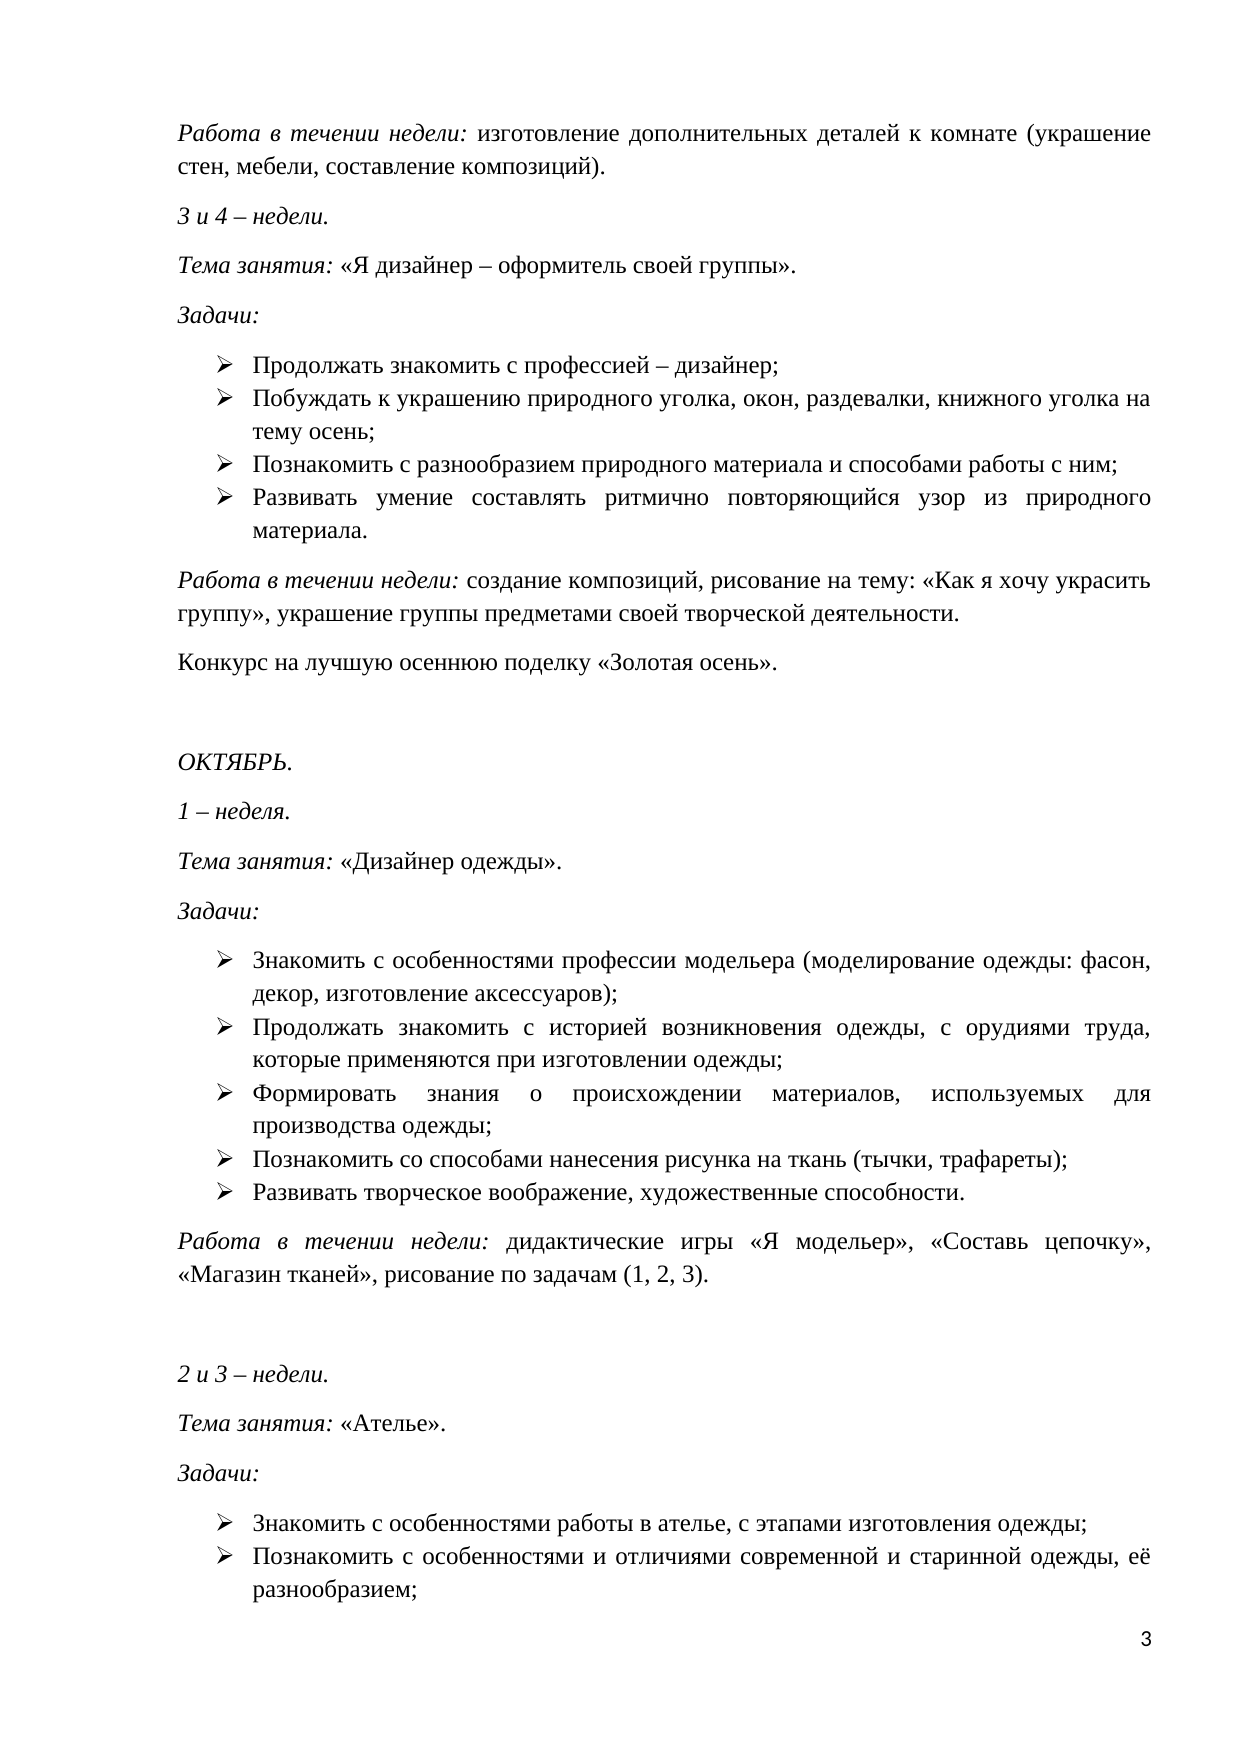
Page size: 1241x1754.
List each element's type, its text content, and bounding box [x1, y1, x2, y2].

text Тема занятия: «Дизайнер одежды». [177, 846, 1152, 875]
text Задачи: [177, 896, 1152, 924]
text ОКТЯБРЬ. [177, 747, 1152, 776]
list Знакомить с особенностями профессии модельера (моделирование одежды: фасон, декор, изготовление аксессуаров); [215, 946, 1152, 1007]
text Работа в течении недели: дидактические игры «Я модельер», «Составь цепочку», «Магазин тканей», рисование по задачам (1, 2, 3). [177, 1226, 1152, 1288]
list Продолжать знакомить с профессией – дизайнер; [215, 350, 1152, 379]
text Тема занятия: «Я дизайнер – оформитель своей группы». [177, 251, 1152, 279]
list Формировать знания о происхождении материалов, используемых для производства одежды; [215, 1078, 1152, 1139]
text 1 – неделя. [177, 796, 1152, 825]
text Работа в течении недели: изготовление дополнительных деталей к комнате (украшение стен, мебели, составление композиций). [177, 118, 1152, 180]
text Конкурс на лучшую осеннюю поделку «Золотая осень». [177, 647, 1152, 676]
list Познакомить с разнообразием природного материала и способами работы с ним; [215, 449, 1152, 478]
list Знакомить с особенностями работы в ателье, с этапами изготовления одежды; [215, 1508, 1152, 1537]
text Задачи: [177, 300, 1152, 329]
text 3 и 4 – недели. [177, 201, 1152, 229]
text Тема занятия: «Ателье». [177, 1408, 1152, 1437]
list Познакомить с особенностями и отличиями современной и старинной одежды, её разнообразием; [215, 1541, 1152, 1603]
text 2 и 3 – недели. [177, 1359, 1152, 1387]
list Развивать творческое воображение, художественные способности. [215, 1177, 1152, 1205]
text Задачи: [177, 1458, 1152, 1487]
text Работа в течении недели: создание композиций, рисование на тему: «Как я хочу украсить группу», украшение группы предметами своей творческой деятельности. [177, 565, 1152, 626]
list Развивать умение составлять ритмично повторяющийся узор из природного материала. [215, 482, 1152, 544]
list Продолжать знакомить с историей возникновения одежды, с орудиями труда, которые применяются при изготовлении одежды; [215, 1012, 1152, 1073]
list Познакомить со способами нанесения рисунка на ткань (тычки, трафареты); [215, 1144, 1152, 1172]
list Побуждать к украшению природного уголка, окон, раздевалки, книжного уголка на тему осень; [215, 383, 1152, 445]
